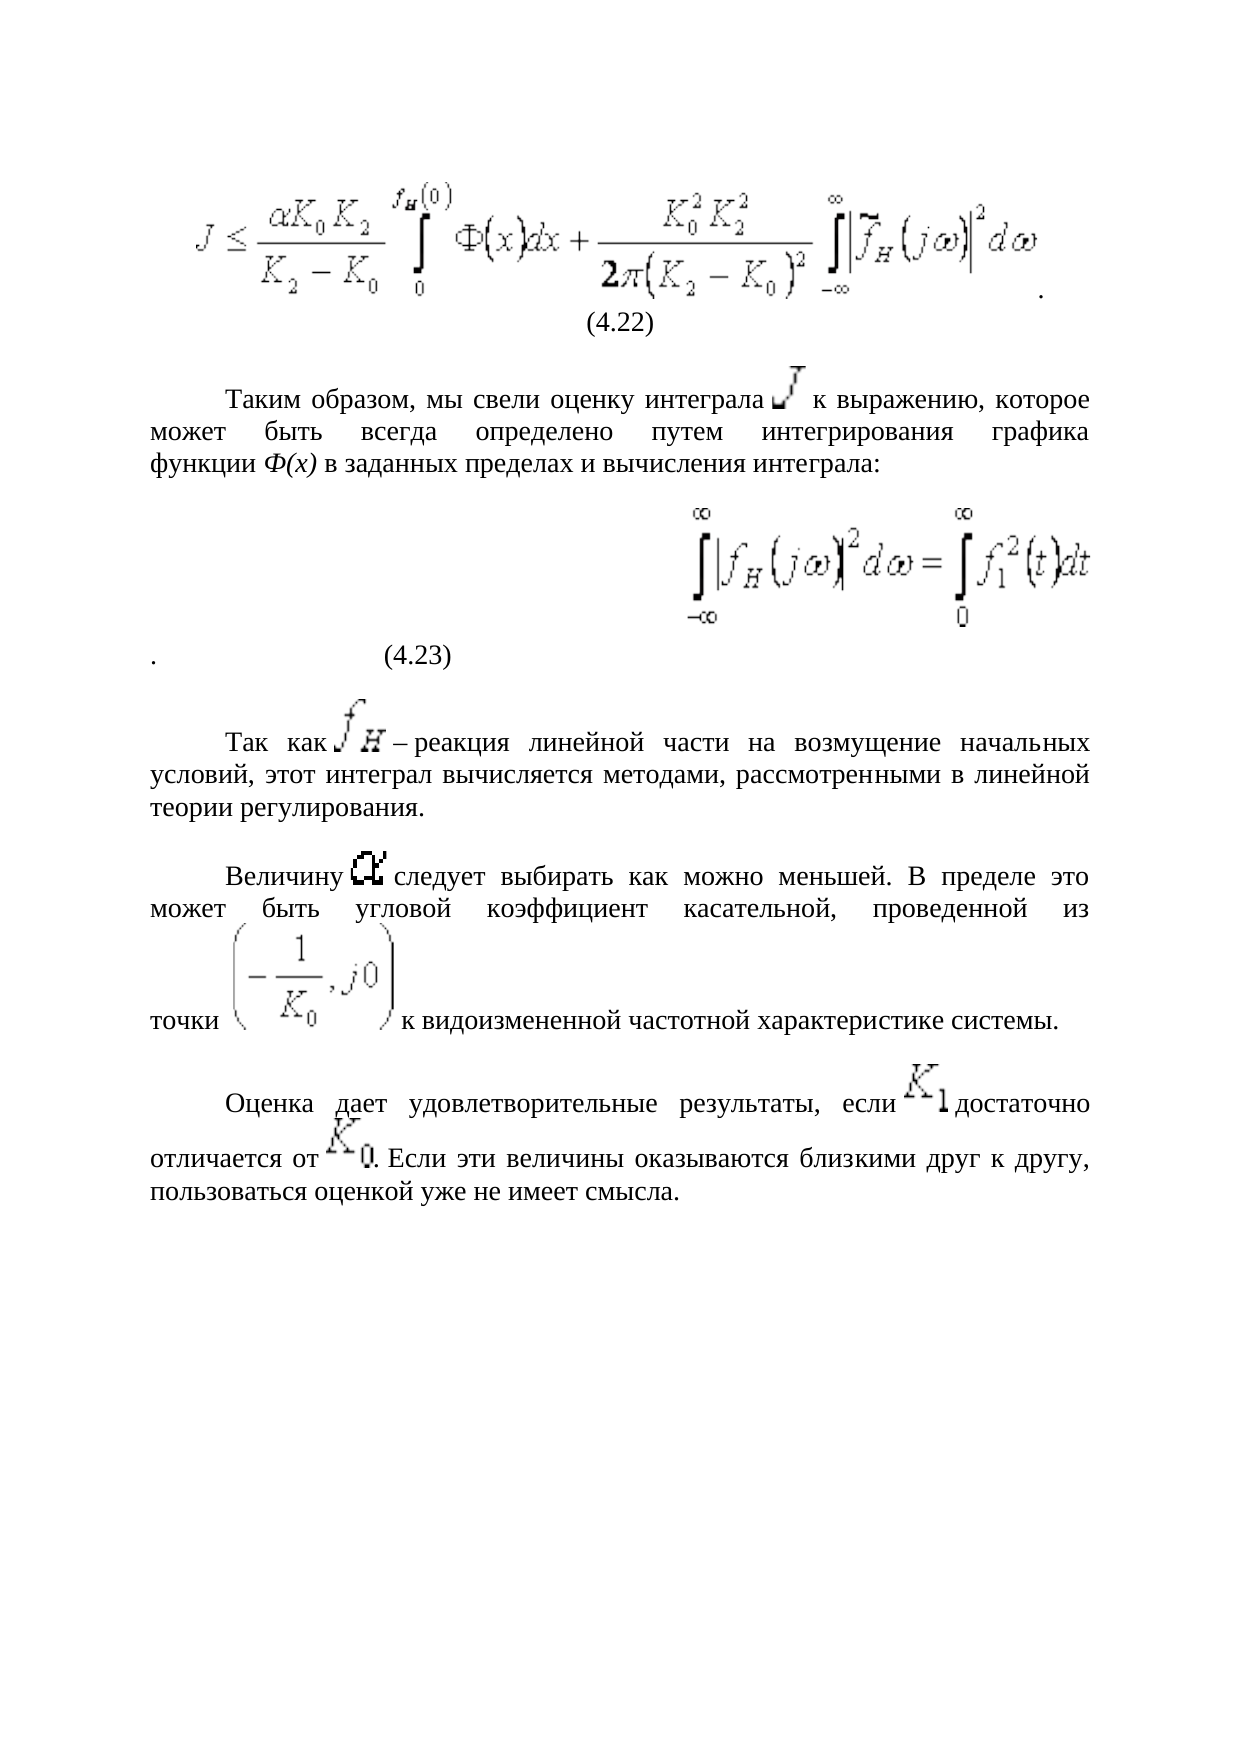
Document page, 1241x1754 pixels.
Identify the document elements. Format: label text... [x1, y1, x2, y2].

picture [334, 699, 386, 752]
text Таким образом, мы свели оценку интеграла к выражению, которое может быть всегда определено путем интегрирования графика функции Ф(х) в заданных пределах и вычисления интеграла: [150, 367, 1090, 479]
picture [350, 851, 387, 885]
picture [687, 508, 1091, 627]
picture [196, 182, 1038, 299]
picture [772, 366, 806, 409]
text Величину следует выбирать как можно меньшей. В пределе это может быть угловой коэффициент касательной, проведенной из точки к видоизмененной частотной характеристике системы. [150, 852, 1090, 1036]
text Оценка дает удовлетворительные результаты, если достаточно отличается от . Если эти величины оказываются близкими друг к другу, пользоваться оценкой уже не имеет смысла. [150, 1065, 1090, 1206]
picture [326, 1118, 374, 1168]
text Так как – реакция линейной части на возмущение начальных условий, этот интеграл вычисляется методами, рассмотренными в линейной теории регулирования. [150, 700, 1090, 822]
picture [233, 923, 394, 1030]
picture [904, 1064, 948, 1112]
